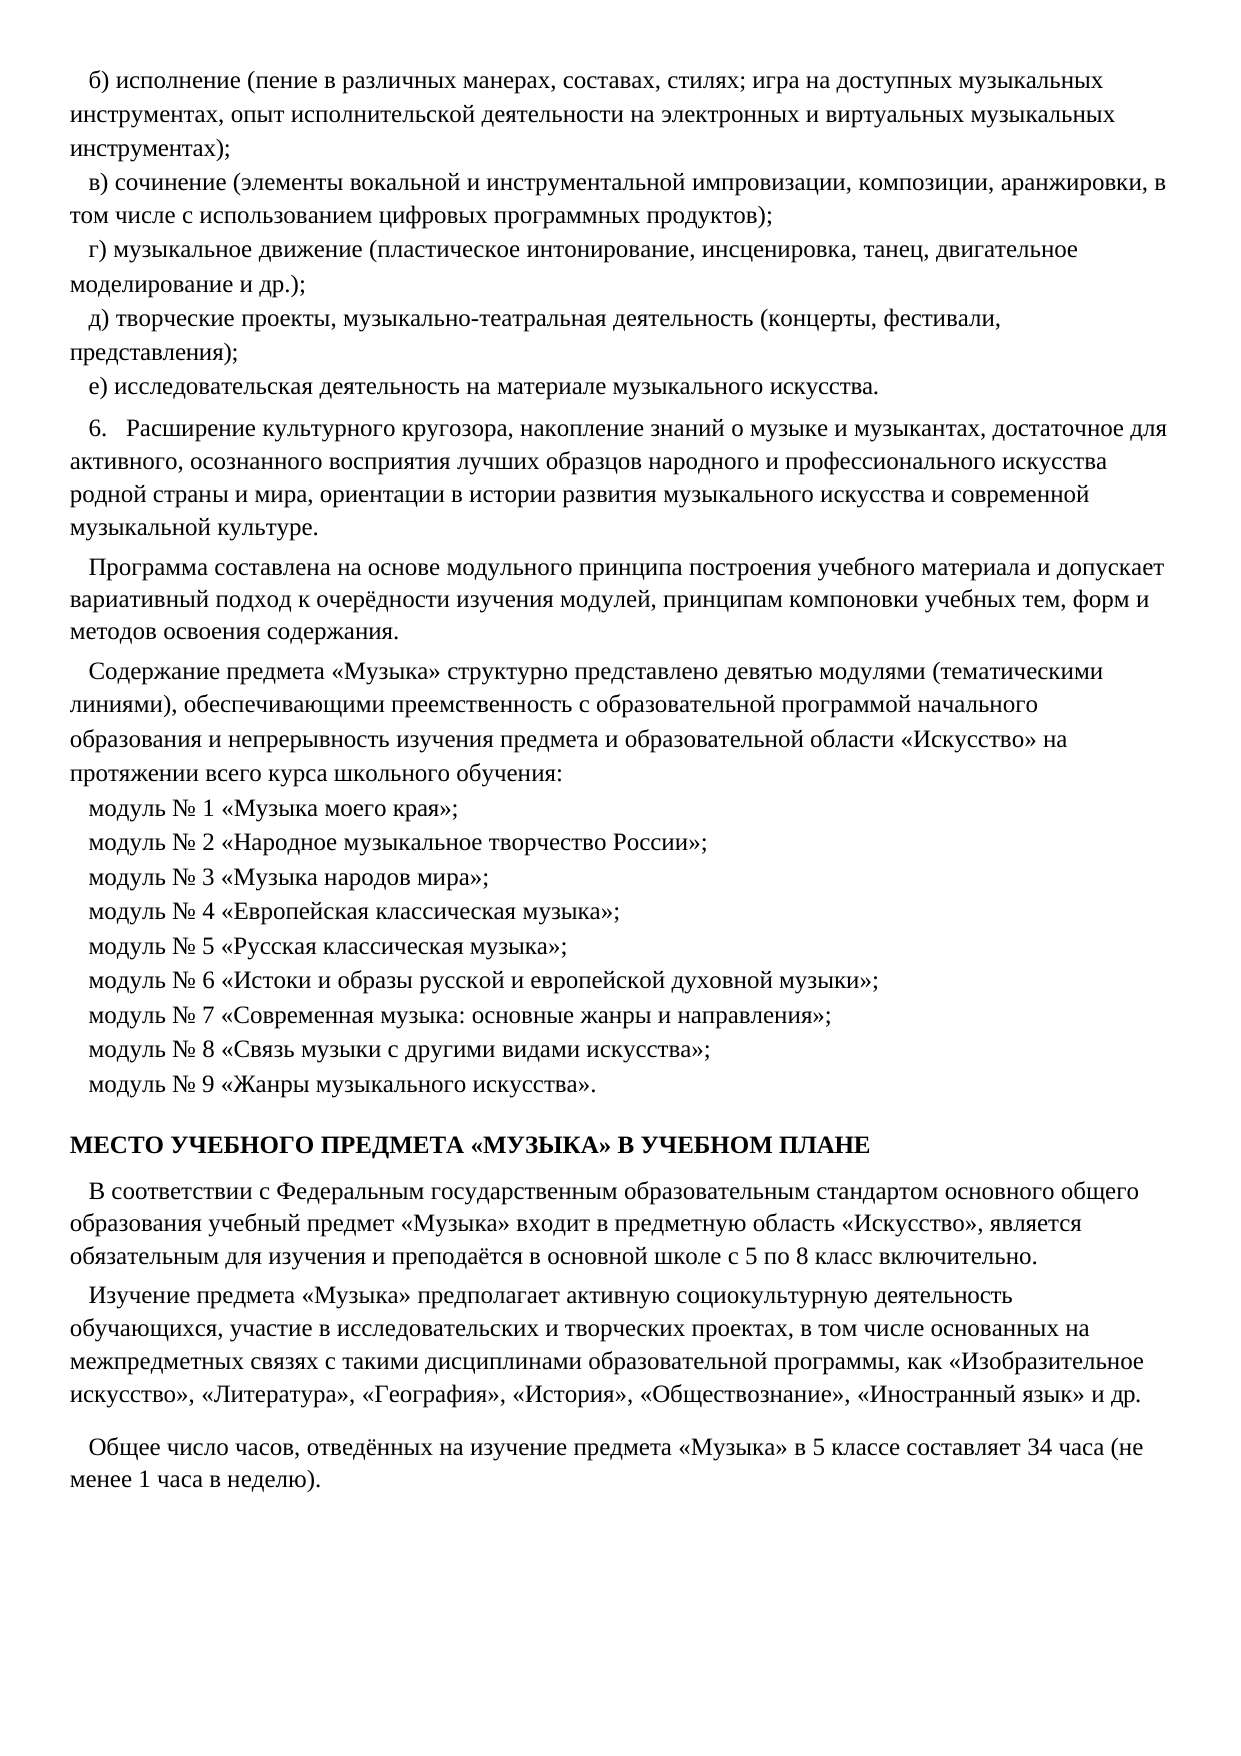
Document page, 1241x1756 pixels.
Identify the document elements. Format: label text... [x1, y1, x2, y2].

text г) музыкальное движение (пластическое интонирование, инсценировка, танец, двигательное моделирование и др.); [69, 234, 1181, 298]
text в) сочинение (элементы вокальной и инструментальной импровизации, композиции, аранжировки, в том числе с использованием цифровых программных продуктов); [69, 167, 1181, 229]
text Программа составлена на основе модульного принципа построения учебного материала и допускает вариативный подход к очерёдности изучения модулей, принципам компоновки учебных тем, форм и методов освоения содержания. [69, 552, 1181, 645]
text Общее число часов, отведённых на изучение предмета «Музыка» в 5 классе составляет 34 часа (не менее 1 часа в неделю). [69, 1432, 1181, 1492]
text б) исполнение (пение в различных манерах, составах, стилях; игра на доступных музыкальных инструментах, опыт исполнительской деятельности на электронных и виртуальных музыкальных инструментах); [69, 65, 1181, 161]
text обучающихся, участие в исследовательских и творческих проектах, в том числе основанных на межпредметных связях с такими дисциплинами образовательной программы, как «Изобразительное искусство», «Литература», «География», «История», «Обществознание», «Иностранный язык» и др. [69, 1313, 1181, 1408]
text д) творческие проекты, музыкально-театральная деятельность (концерты, фестивали, представления); [69, 303, 1131, 366]
text образования и непрерывность изучения предмета и образовательной области «Искусство» на протяжении всего курса школьного обучения: [69, 724, 1181, 787]
text В соответствии с Федеральным государственным образовательным стандартом основного общего образования учебный предмет «Музыка» входит в предметную область «Искусство», является обязательным для изучения и преподаётся в основной школе с 5 по 8 класс включительно. [69, 1176, 1181, 1269]
list Расширение культурного кругозора, накопление знаний о музыке и музыкантах, достаточное для активного, осознанного восприятия лучших образцов народного и профессионального искусства родной страны и мира, ориентации в истории развития музыкального искусства и современной музыкальной культуре. [69, 413, 1167, 541]
text модуль № 2 «Народное музыкальное творчество России»; модуль № 3 «Музыка народов мира»; [88, 827, 779, 891]
text Изучение предмета «Музыка» предполагает активную социокультурную деятельность [88, 1280, 1181, 1309]
text модуль № 6 «Истоки и образы русской и европейской духовной музыки»; модуль № 7 «Современная музыка: основные жанры и направления»; [88, 965, 950, 1028]
text е) исследовательская деятельность на материале музыкального искусства. [88, 371, 1181, 400]
text модуль № 1 «Музыка моего края»; [88, 793, 1181, 821]
text модуль № 8 «Связь музыки с другими видами искусства»; модуль № 9 «Жанры музыкального искусства». [88, 1034, 779, 1097]
subtitle МЕСТО УЧЕБНОГО ПРЕДМЕТА «МУЗЫКА» В УЧЕБНОМ ПЛАНЕ [69, 1130, 1181, 1159]
text модуль № 4 «Европейская классическая музыка»; модуль № 5 «Русская классическая музыка»; [88, 896, 691, 959]
text Содержание предмета «Музыка» структурно представлено девятью модулями (тематическими линиями), обеспечивающими преемственность с образовательной программой начального [69, 656, 1181, 718]
